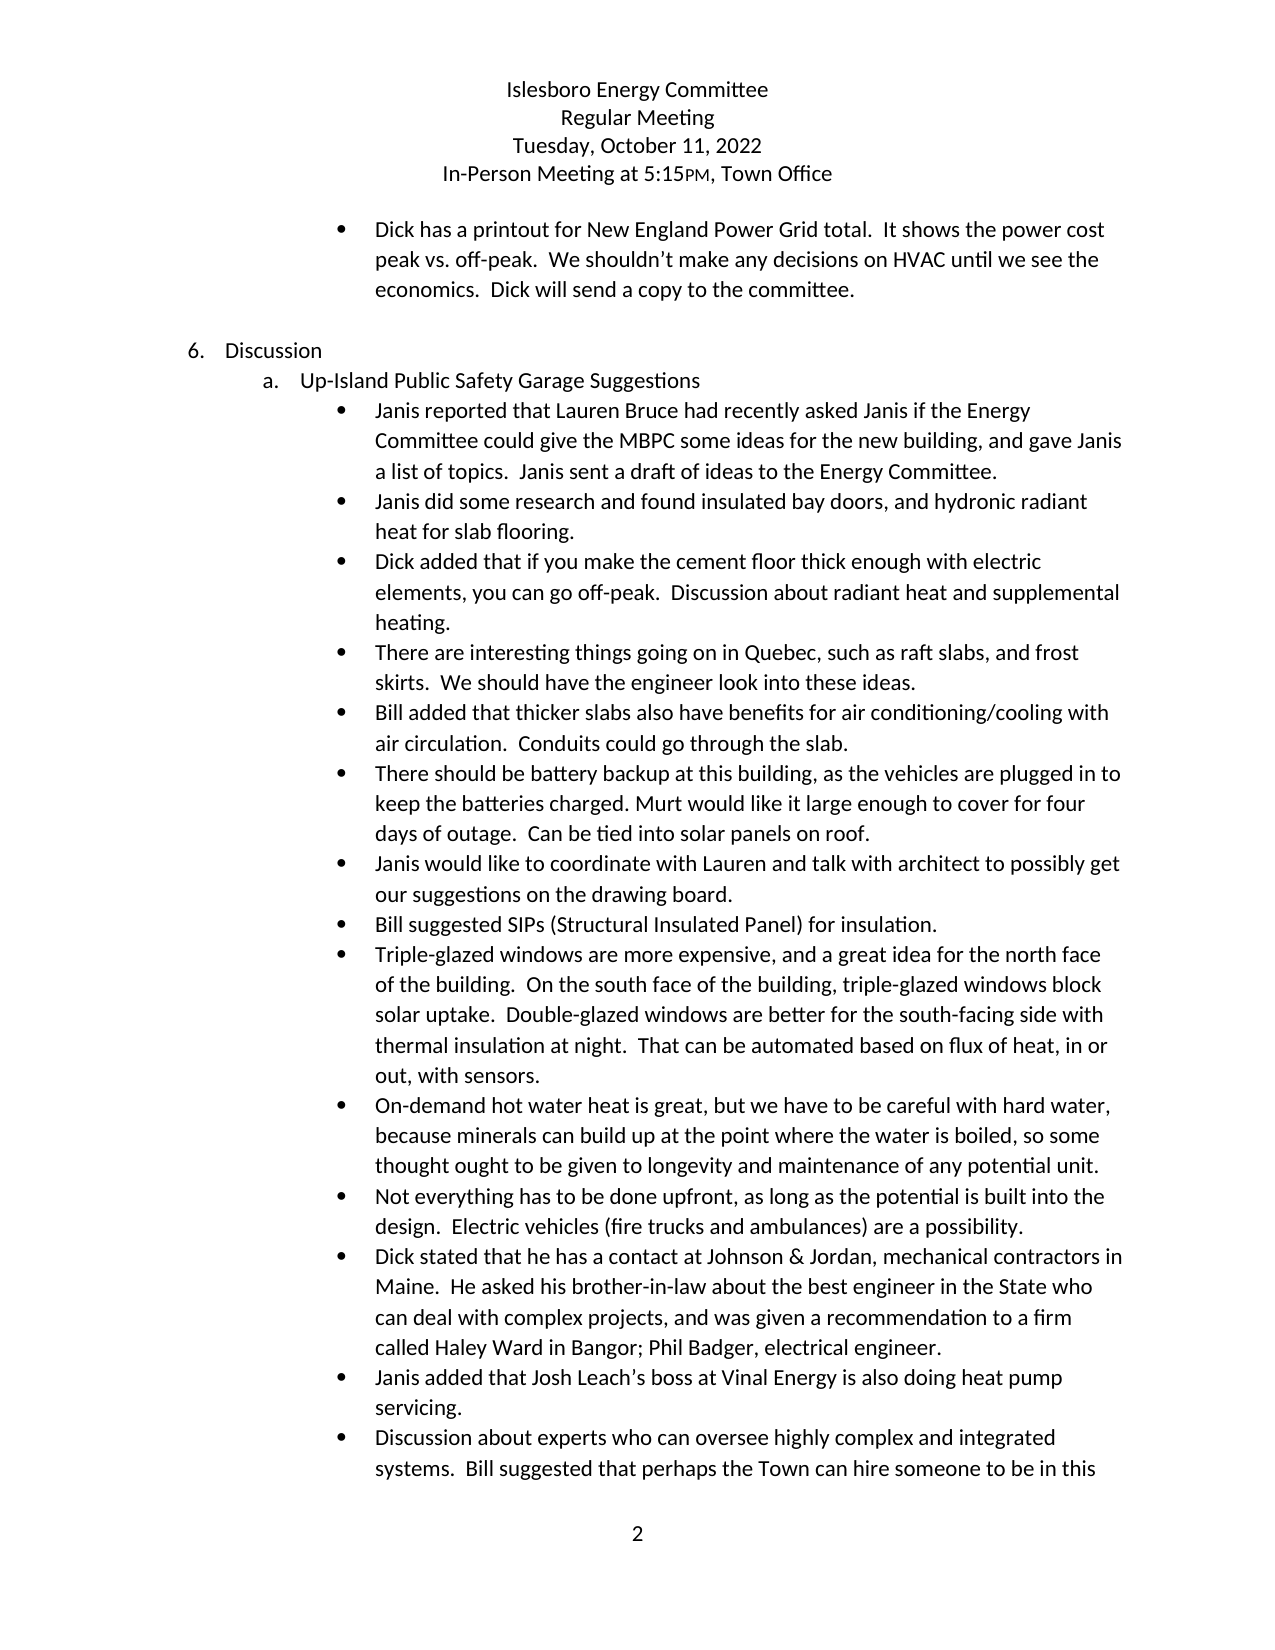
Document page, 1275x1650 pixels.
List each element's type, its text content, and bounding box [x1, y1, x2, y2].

list Janis would like to coordinate with Lauren and talk with architect to possibly get our suggestions on the drawing board. [337, 849, 1125, 908]
list Janis reported that Lauren Bruce had recently asked Janis if the Energy Committee could give the MBPC some ideas for the new building, and gave Janis a list of topics. Janis sent a draft of ideas to the Energy Committee. [337, 396, 1125, 485]
list Discussion [187, 336, 1125, 364]
list There are interesting things going on in Quebec, such as raft slabs, and frost skirts. We should have the engineer look into these ideas. [337, 638, 1125, 696]
list Dick has a printout for New England Power Grid total. It shows the power cost peak vs. off-peak. We shouldn’t make any decisions on HVAC until we see the economics. Dick will send a copy to the committee. [337, 215, 1125, 303]
list Janis added that Josh Leach’s boss at Vinal Energy is also doing heat pump servicing. [337, 1363, 1125, 1421]
list There should be battery backup at this building, as the vehicles are plugged in to keep the batteries charged. Murt would like it large enough to cover for four days of outage. Can be tied into solar panels on roof. [337, 759, 1125, 847]
list Janis did some research and found insulated bay doors, and hydronic radiant heat for slab flooring. [337, 487, 1125, 545]
list Bill suggested SIPs (Structural Insulated Panel) for insulation. [337, 910, 1125, 938]
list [337, 1423, 1125, 1482]
list On-demand hot water heat is great, but we have to be careful with hard water, because minerals can build up at the point where the water is boiled, so some thought ought to be given to longevity and maintenance of any potential unit. [337, 1091, 1125, 1179]
list Not everything has to be done upfront, as long as the potential is built into the design. Electric vehicles (fire trucks and ambulances) are a possibility. [337, 1182, 1125, 1240]
list Dick added that if you make the cement floor thick enough with electric elements, you can go off-peak. Discussion about radiant heat and supplemental heating. [337, 547, 1125, 636]
list Dick stated that he has a contact at Johnson & Jordan, mechanical contractors in Maine. He asked his brother-in-law about the best engineer in the State who can deal with complex projects, and was given a recommendation to a firm called Haley Ward in Bangor; Phil Badger, electrical engineer. [337, 1242, 1125, 1361]
list Up-Island Public Safety Garage Suggestions [262, 366, 1125, 394]
list Bill added that thicker slabs also have benefits for air conditioning/cooling with air circulation. Conduits could go through the slab. [337, 698, 1125, 757]
list Triple-glazed windows are more expensive, and a great idea for the north face of the building. On the south face of the building, triple-glazed windows block solar uptake. Double-glazed windows are better for the south-facing side with thermal insulation at night. That can be automated based on flux of heat, in or out, with sensors. [337, 940, 1125, 1089]
